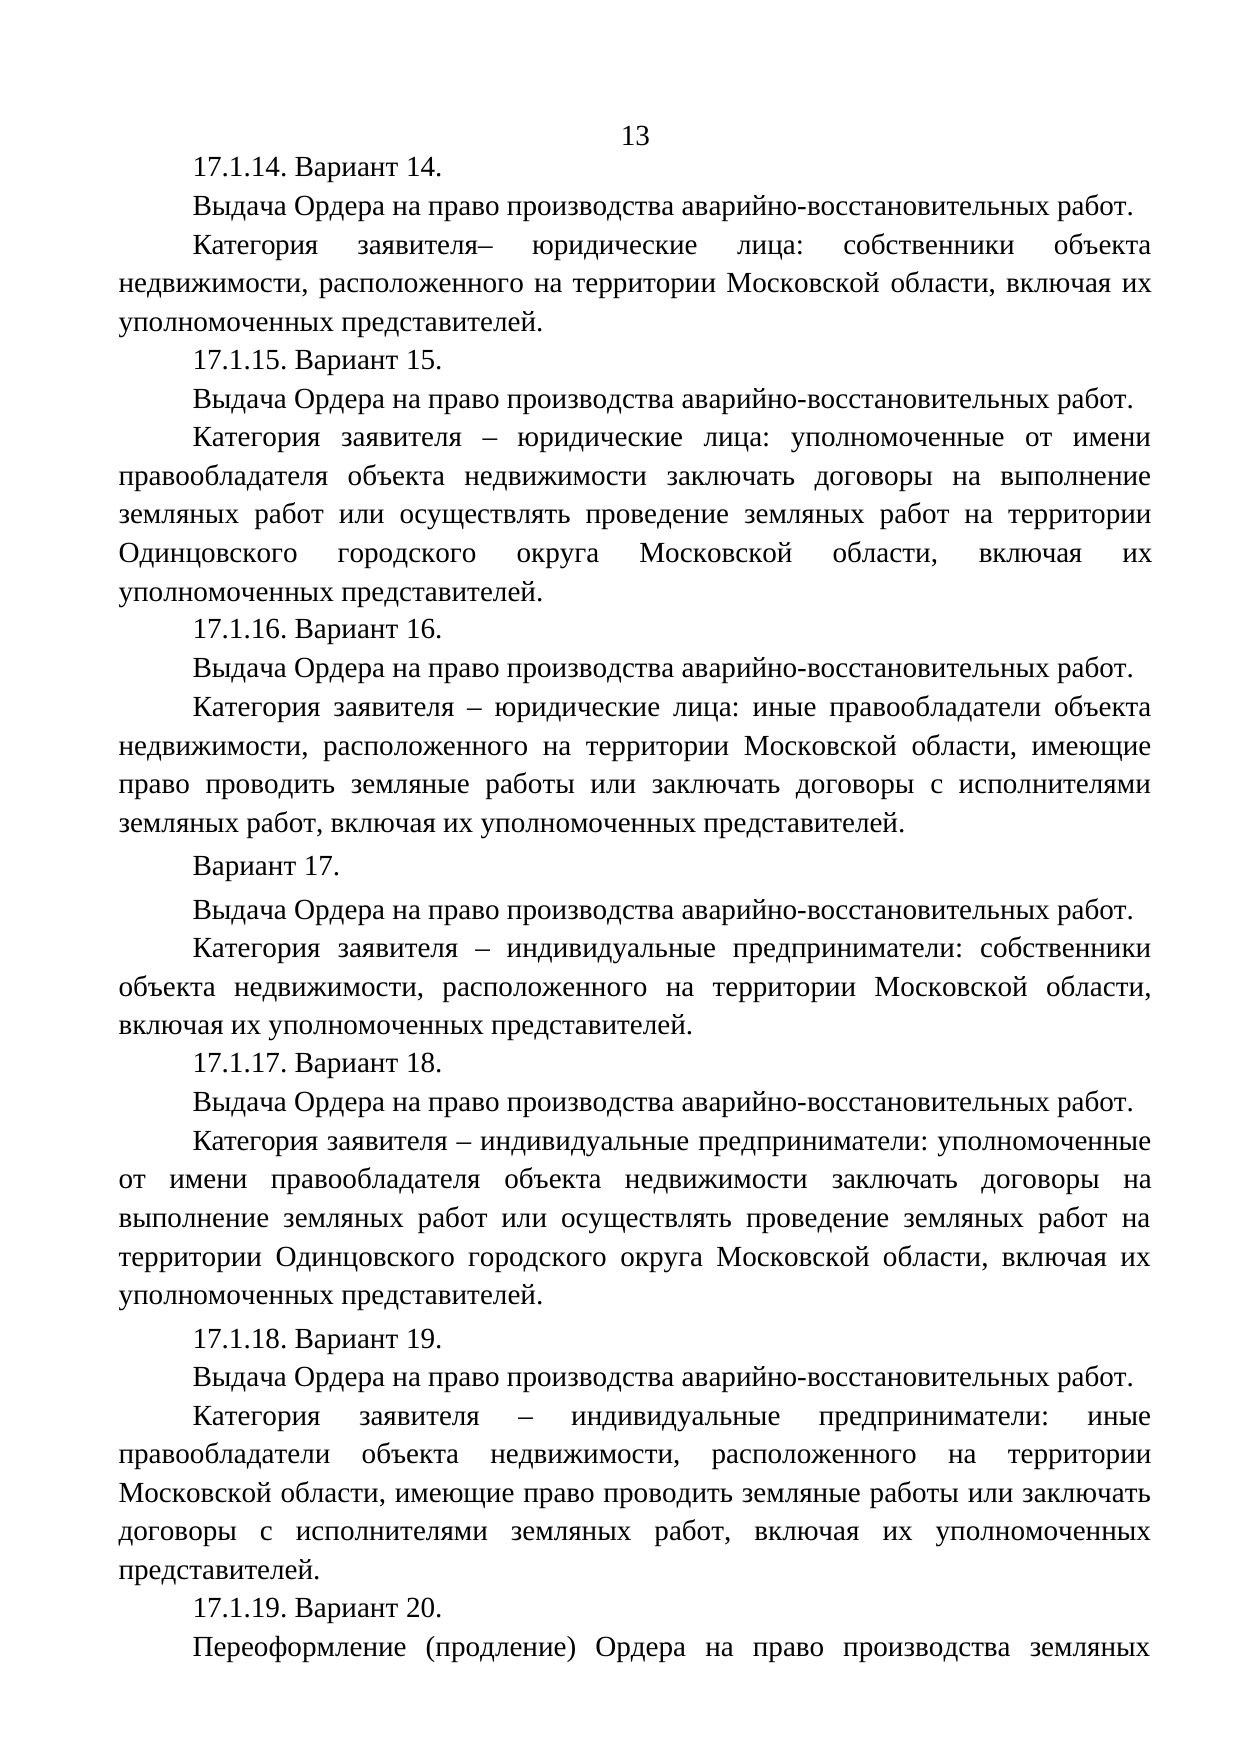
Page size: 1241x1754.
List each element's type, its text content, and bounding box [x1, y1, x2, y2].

list Вариант 14. [192, 150, 1169, 183]
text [118, 1629, 1151, 1662]
text Выдача Ордера на право производства аварийно-восстановительных работ. [192, 892, 1169, 925]
list Вариант 18. [192, 1046, 1169, 1079]
text Категория заявителя – индивидуальные предприниматели: собственники объекта недвижимости, расположенного на территории Московской области, включая их уполномоченных представителей. [118, 930, 1152, 1041]
text Выдача Ордера на право производства аварийно-восстановительных работ. [192, 381, 1169, 414]
list Вариант 20. [192, 1591, 1169, 1624]
text Выдача Ордера на право производства аварийно-восстановительных работ. [192, 1084, 1169, 1118]
list Вариант 16. [192, 612, 1169, 646]
text Категория заявителя– юридические лица: собственники объекта недвижимости, расположенного на территории Московской области, включая их уполномоченных представителей. [118, 227, 1152, 338]
text Выдача Ордера на право производства аварийно-восстановительных работ. [192, 1359, 1169, 1393]
list Вариант 15. [192, 343, 1169, 376]
text Категория заявителя – юридические лица: уполномоченные от имени правообладателя объекта недвижимости заключать договоры на выполнение земляных работ или осуществлять проведение земляных работ на территории Одинцовского городского округа Московской области, включая их уполномоченных представителей. [118, 419, 1152, 607]
text Категория заявителя – юридические лица: иные правообладатели объекта недвижимости, расположенного на территории Московской области, имеющие право проводить земляные работы или заключать договоры с исполнителями земляных работ, включая их уполномоченных представителей. [118, 689, 1152, 838]
text Категория заявителя – индивидуальные предприниматели: иные правообладатели объекта недвижимости, расположенного на территории Московской области, имеющие право проводить земляные работы или заключать договоры с исполнителями земляных работ, включая их уполномоченных представителей. [118, 1398, 1152, 1586]
list Вариант 19. [192, 1321, 1169, 1354]
text Категория заявителя – индивидуальные предприниматели: уполномоченные от имени правообладателя объекта недвижимости заключать договоры на выполнение земляных работ или осуществлять проведение земляных работ на территории Одинцовского городского округа Московской области, включая их уполномоченных представителей. [118, 1123, 1152, 1311]
text Вариант 17. [118, 848, 1152, 882]
text Выдача Ордера на право производства аварийно-восстановительных работ. [192, 188, 1169, 222]
text Выдача Ордера на право производства аварийно-восстановительных работ. [192, 651, 1169, 684]
